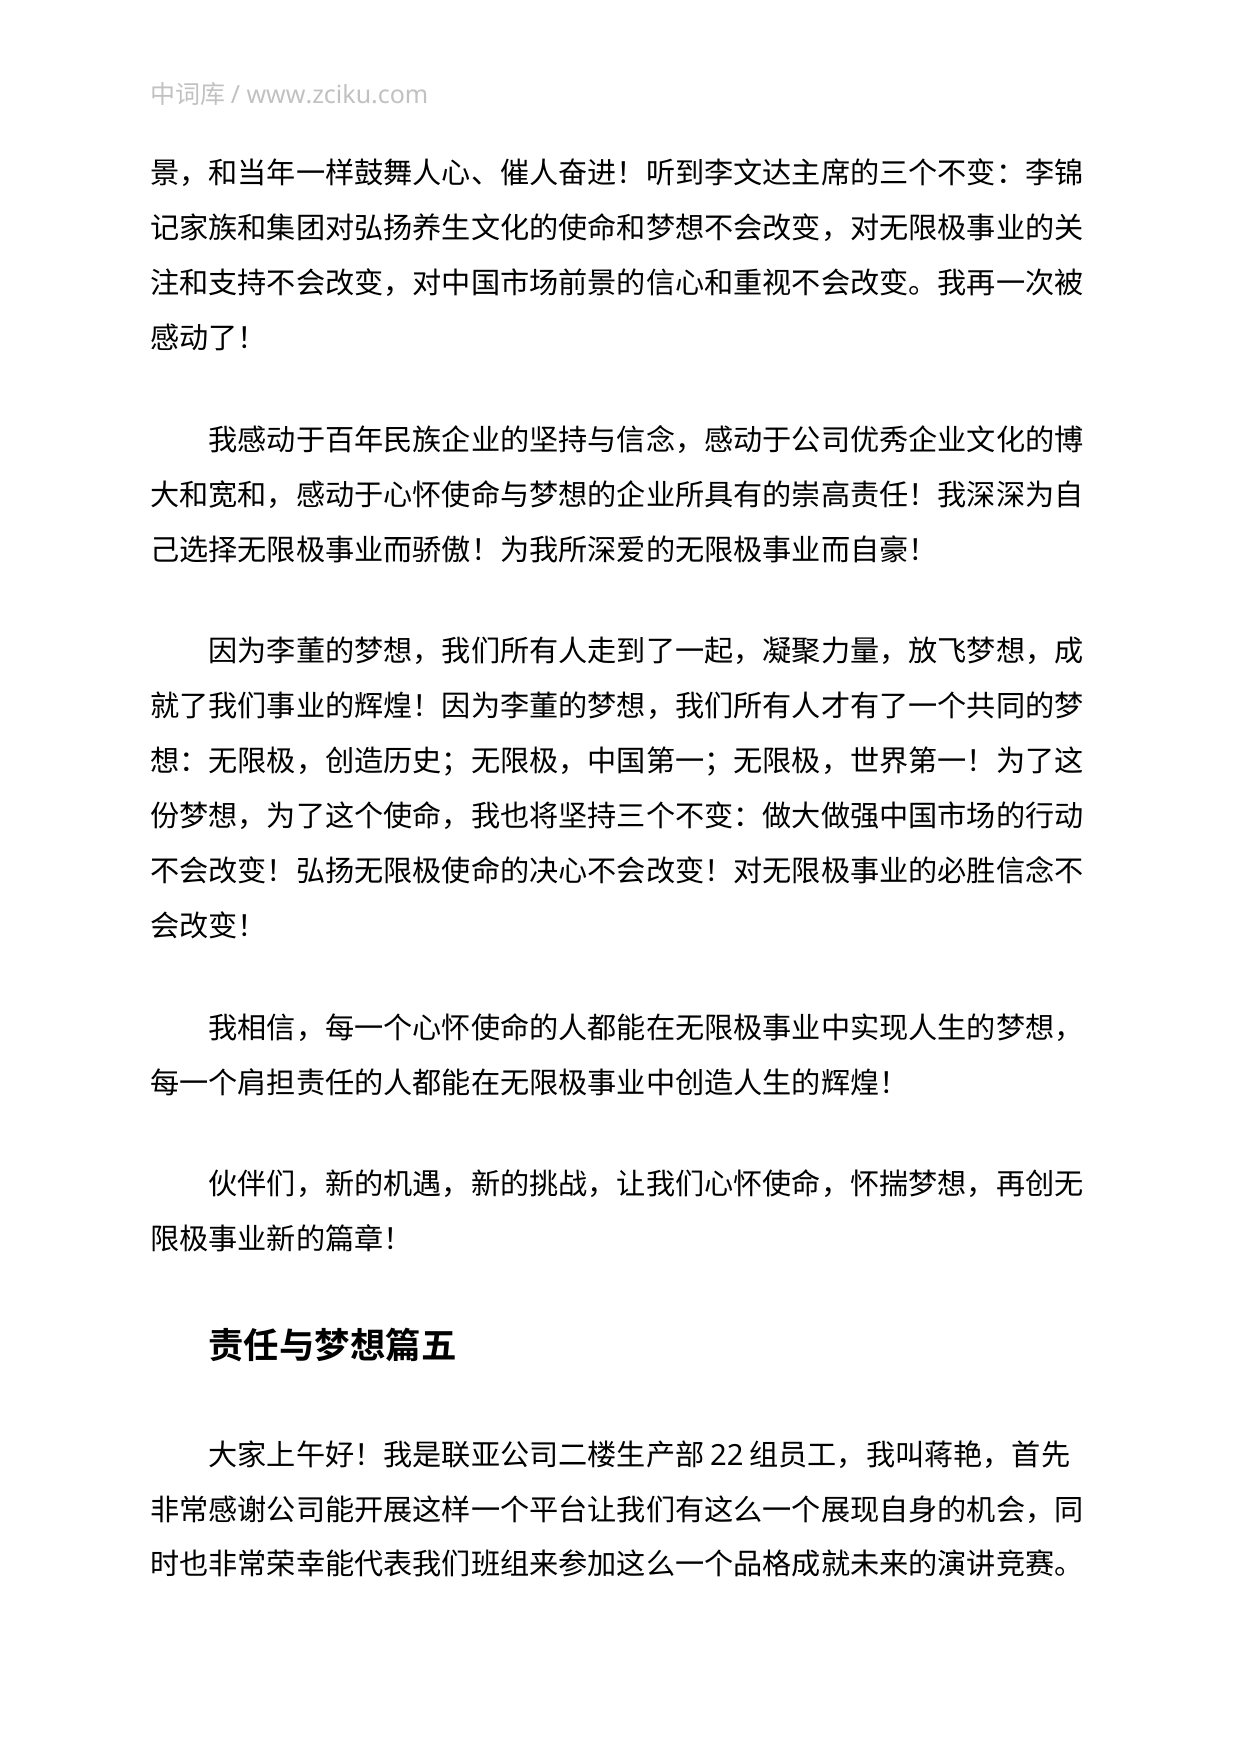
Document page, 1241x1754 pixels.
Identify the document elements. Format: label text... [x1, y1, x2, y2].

text 责任与梦想篇五 [150, 1318, 1090, 1369]
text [150, 150, 1090, 357]
text 大家上午好！我是联亚公司二楼生产部22组员工，我叫蒋艳，首先非常感谢公司能开展这样一个平台让我们有这么一个展现自身的机会，同时也非常荣幸能代表我们班组来参加这么一个品格成就未来的演讲竞赛。 [150, 1431, 1090, 1583]
text 因为李董的梦想，我们所有人走到了一起，凝聚力量，放飞梦想，成就了我们事业的辉煌！因为李董的梦想，我们所有人才有了一个共同的梦想：无限极，创造历史；无限极，中国第一；无限极，世界第一！为了这份梦想，为了这个使命，我也将坚持三个不变：做大做强中国市场的行动不会改变！弘扬无限极使命的决心不会改变！对无限极事业的必胜信念不会改变！ [150, 628, 1090, 945]
text 我感动于百年民族企业的坚持与信念，感动于公司优秀企业文化的博大和宽和，感动于心怀使命与梦想的企业所具有的崇高责任！我深深为自己选择无限极事业而骄傲！为我所深爱的无限极事业而自豪！ [150, 416, 1090, 568]
text 伙伴们，新的机遇，新的挑战，让我们心怀使命，怀揣梦想，再创无限极事业新的篇章！ [150, 1161, 1090, 1258]
text 我相信，每一个心怀使命的人都能在无限极事业中实现人生的梦想，每一个肩担责任的人都能在无限极事业中创造人生的辉煌！ [150, 1004, 1090, 1101]
